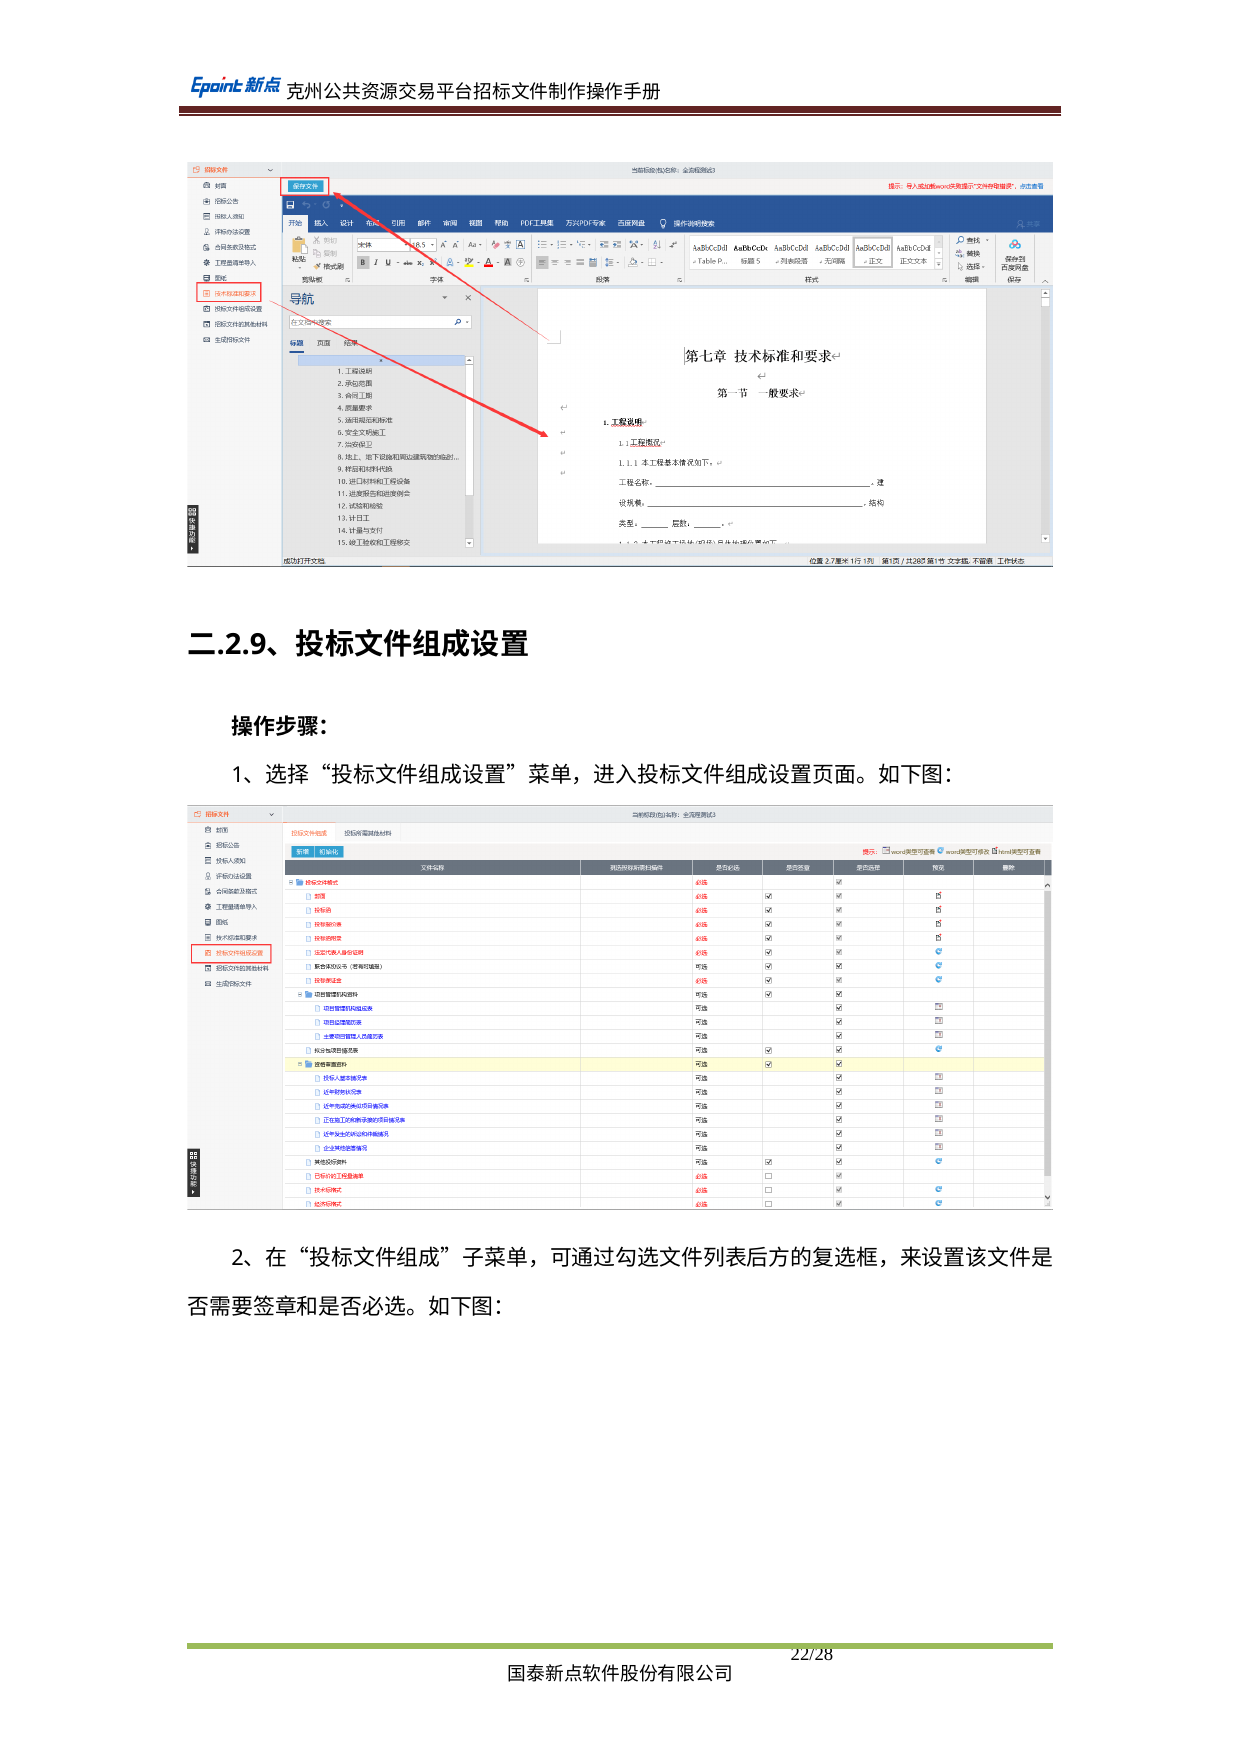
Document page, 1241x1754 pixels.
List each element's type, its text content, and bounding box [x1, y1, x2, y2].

picture [187, 805, 1053, 1210]
text 操作步骤： [187, 708, 1053, 741]
picture [187, 162, 1053, 567]
picture [187, 61, 286, 99]
text 1、选择“投标文件组成设置”菜单，进入投标文件组成设置页面。如下图： [187, 757, 1053, 789]
text 2、在“投标文件组成”子菜单，可通过勾选文件列表后方的复选框，来设置该文件是否需要签章和是否必选。如下图： [187, 1240, 1053, 1321]
list 投标文件组成设置 [187, 609, 1053, 674]
